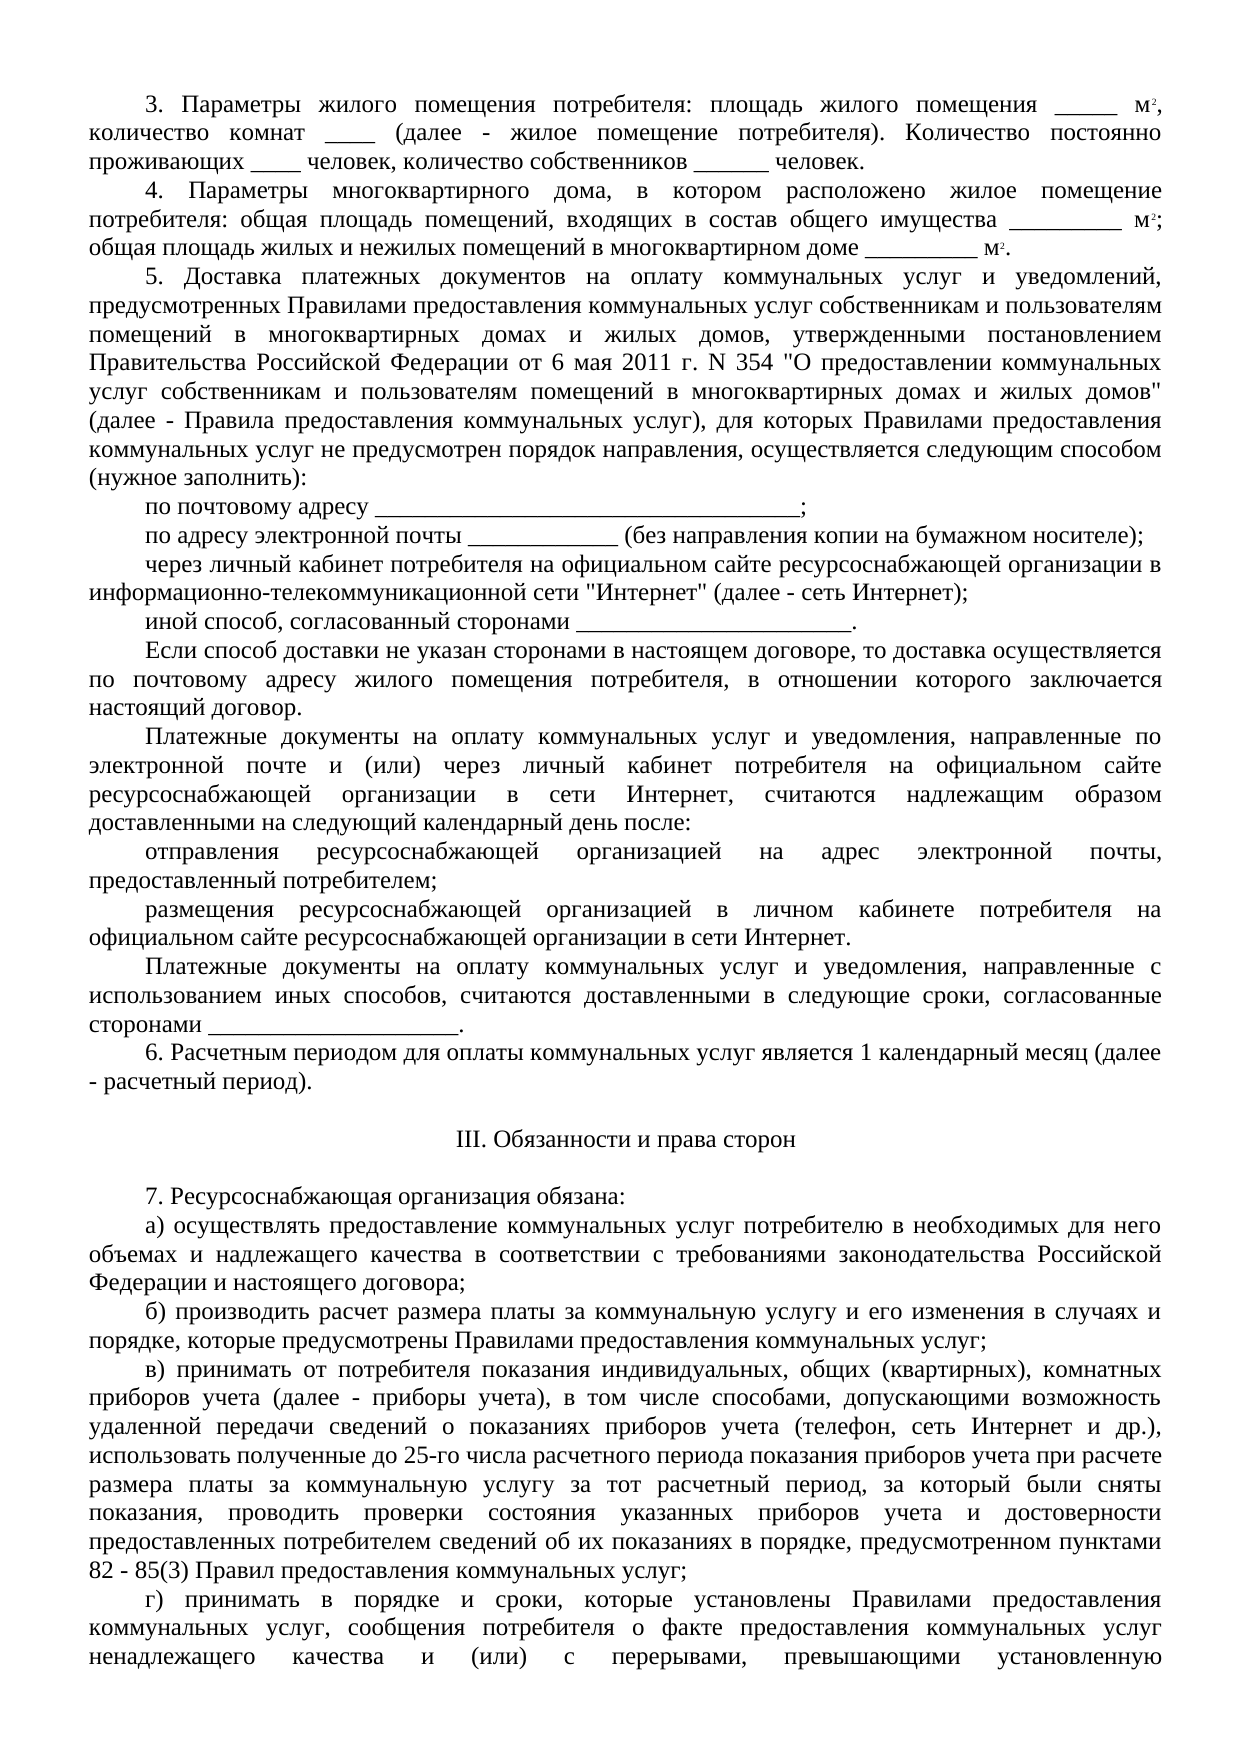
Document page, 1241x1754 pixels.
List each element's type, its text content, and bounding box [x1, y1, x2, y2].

text 3. Параметры жилого помещения потребителя: площадь жилого помещения _____ м2, количество комнат ____ (далее - жилое помещение потребителя). Количество постоянно проживающих ____ человек, количество собственников ______ человек. [89, 89, 1163, 175]
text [89, 1584, 1163, 1670]
text 4. Параметры многоквартирного дома, в котором расположено жилое помещение потребителя: общая площадь помещений, входящих в состав общего имущества _________ м2; общая площадь жилых и нежилых помещений в многоквартирном доме _________ м2. [89, 175, 1163, 261]
text III. Обязанности и права сторон [89, 1124, 1163, 1152]
text Если способ доставки не указан сторонами в настоящем договоре, то доставка осуществляется по почтовому адресу жилого помещения потребителя, в отношении которого заключается настоящий договор. [89, 635, 1163, 721]
text б) производить расчет размера платы за коммунальную услугу и его изменения в случаях и порядке, которые предусмотрены Правилами предоставления коммунальных услуг; [89, 1296, 1163, 1354]
text в) принимать от потребителя показания индивидуальных, общих (квартирных), комнатных приборов учета (далее - приборы учета), в том числе способами, допускающими возможность удаленной передачи сведений о показаниях приборов учета (телефон, сеть Интернет и др.), использовать полученные до 25-го числа расчетного периода показания приборов учета при расчете размера платы за коммунальную услугу за тот расчетный период, за который были сняты показания, проводить проверки состояния указанных приборов учета и достоверности предоставленных потребителем сведений об их показаниях в порядке, предусмотренном пунктами 82 - 85(3) Правил предоставления коммунальных услуг; [89, 1354, 1163, 1584]
text по адресу электронной почты ____________ (без направления копии на бумажном носителе); [89, 520, 1163, 549]
text 5. Доставка платежных документов на оплату коммунальных услуг и уведомлений, предусмотренных Правилами предоставления коммунальных услуг собственникам и пользователям помещений в многоквартирных домах и жилых домов, утвержденными постановлением Правительства Российской Федерации от 6 мая . N 354 "О предоставлении коммунальных услуг собственникам и пользователям помещений в многоквартирных домах и жилых домов" (далее - Правила предоставления коммунальных услуг), для которых Правилами предоставления коммунальных услуг не предусмотрен порядок направления, осуществляется следующим способом (нужное заполнить): [89, 261, 1163, 491]
text 7. Ресурсоснабжающая организация обязана: [89, 1181, 1163, 1210]
text по почтовому адресу __________________________________; [89, 491, 1163, 520]
text через личный кабинет потребителя на официальном сайте ресурсоснабжающей организации в информационно-телекоммуникационной сети "Интернет" (далее - сеть Интернет); [89, 549, 1163, 606]
text отправления ресурсоснабжающей организацией на адрес электронной почты, предоставленный потребителем; [89, 836, 1163, 894]
text иной способ, согласованный сторонами ______________________. [89, 606, 1163, 635]
text размещения ресурсоснабжающей организацией в личном кабинете потребителя на официальном сайте ресурсоснабжающей организации в сети Интернет. [89, 894, 1163, 951]
text Платежные документы на оплату коммунальных услуг и уведомления, направленные с использованием иных способов, считаются доставленными в следующие сроки, согласованные сторонами ____________________. [89, 951, 1163, 1037]
text Платежные документы на оплату коммунальных услуг и уведомления, направленные по электронной почте и (или) через личный кабинет потребителя на официальном сайте ресурсоснабжающей организации в сети Интернет, считаются надлежащим образом доставленными на следующий календарный день после: [89, 721, 1163, 836]
text а) осуществлять предоставление коммунальных услуг потребителю в необходимых для него объемах и надлежащего качества в соответствии с требованиями законодательства Российской Федерации и настоящего договора; [89, 1210, 1163, 1296]
text 6. Расчетным периодом для оплаты коммунальных услуг является 1 календарный месяц (далее - расчетный период). [89, 1037, 1163, 1095]
